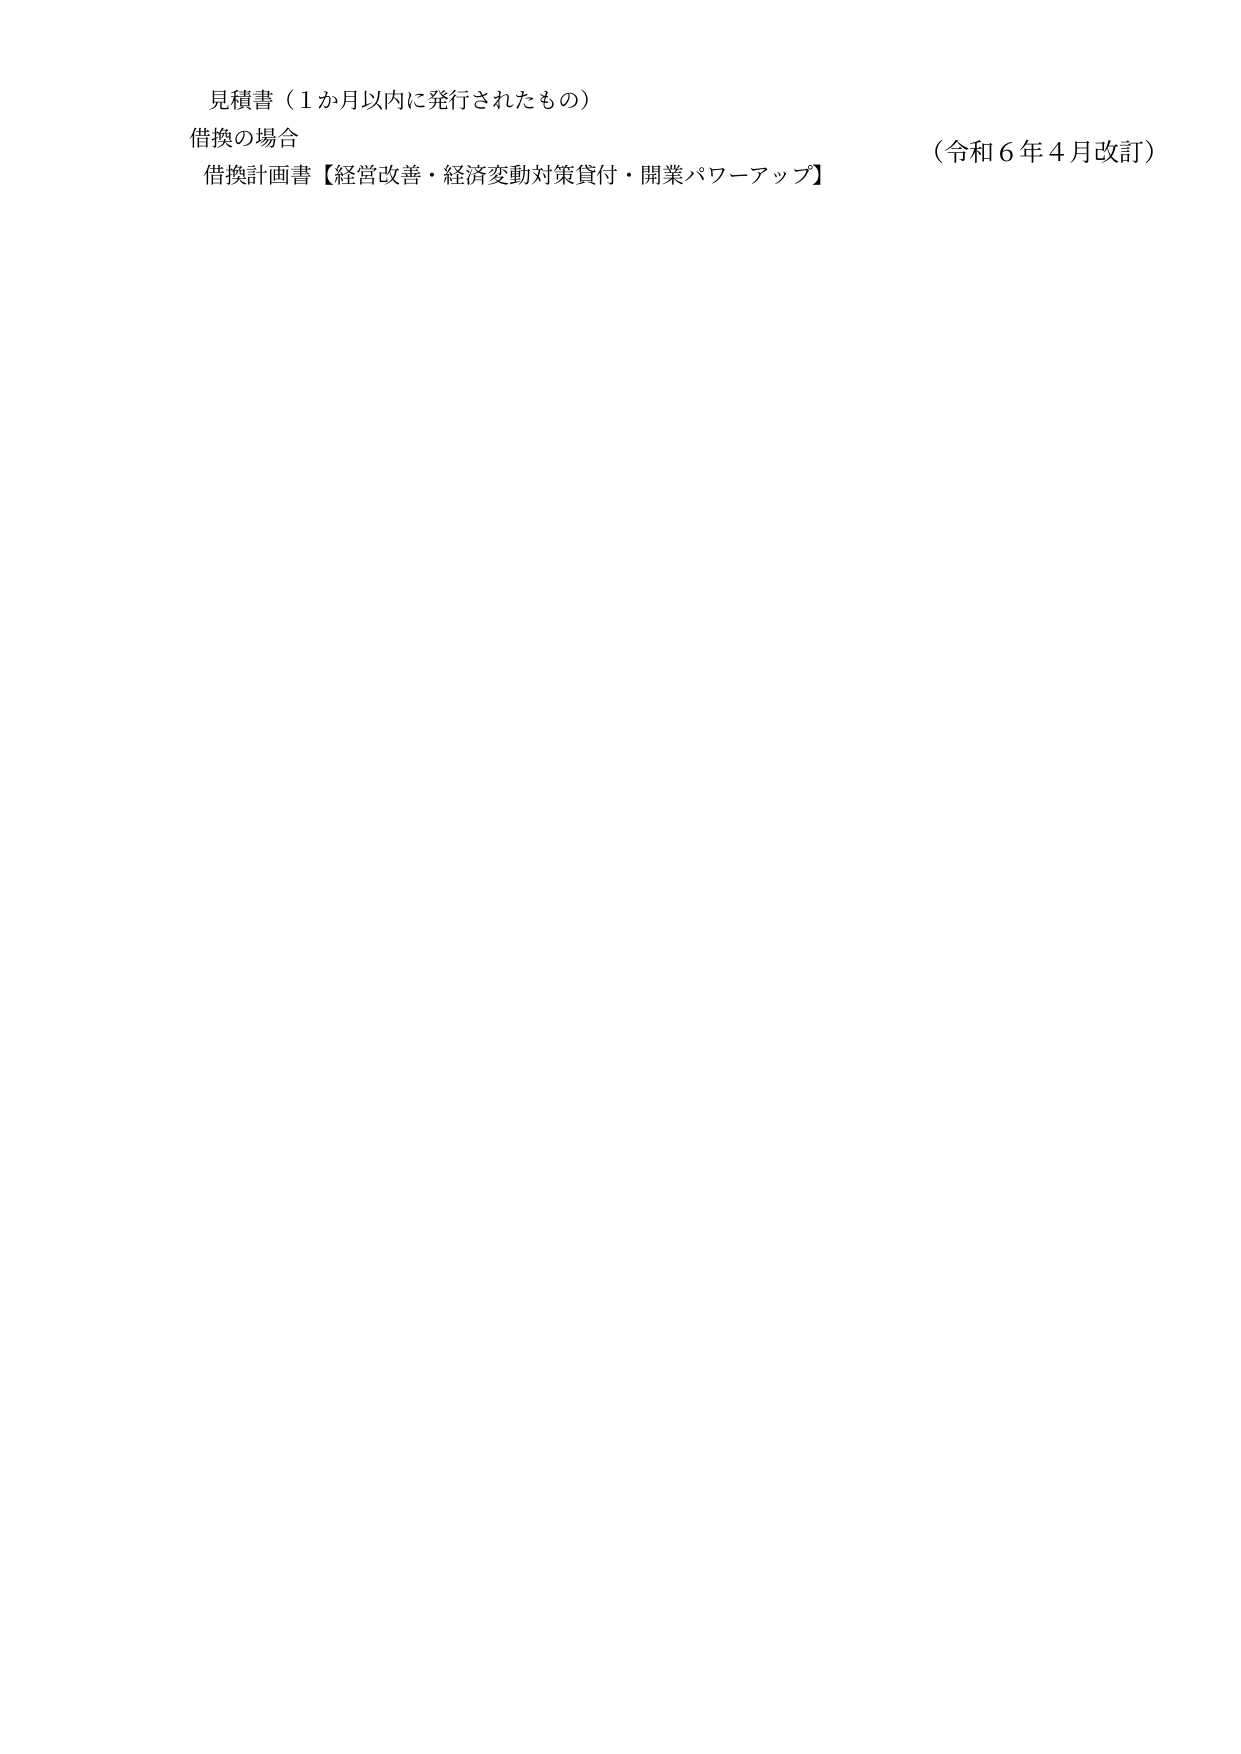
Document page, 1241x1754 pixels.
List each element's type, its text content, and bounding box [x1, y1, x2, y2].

text 見積書（１か月以内に発行されたもの） [77, 81, 1163, 118]
text 借換計画書【経営改善・経済変動対策貸付・開業パワーアップ】 [77, 156, 1163, 193]
text 借換の場合 [77, 118, 1163, 156]
